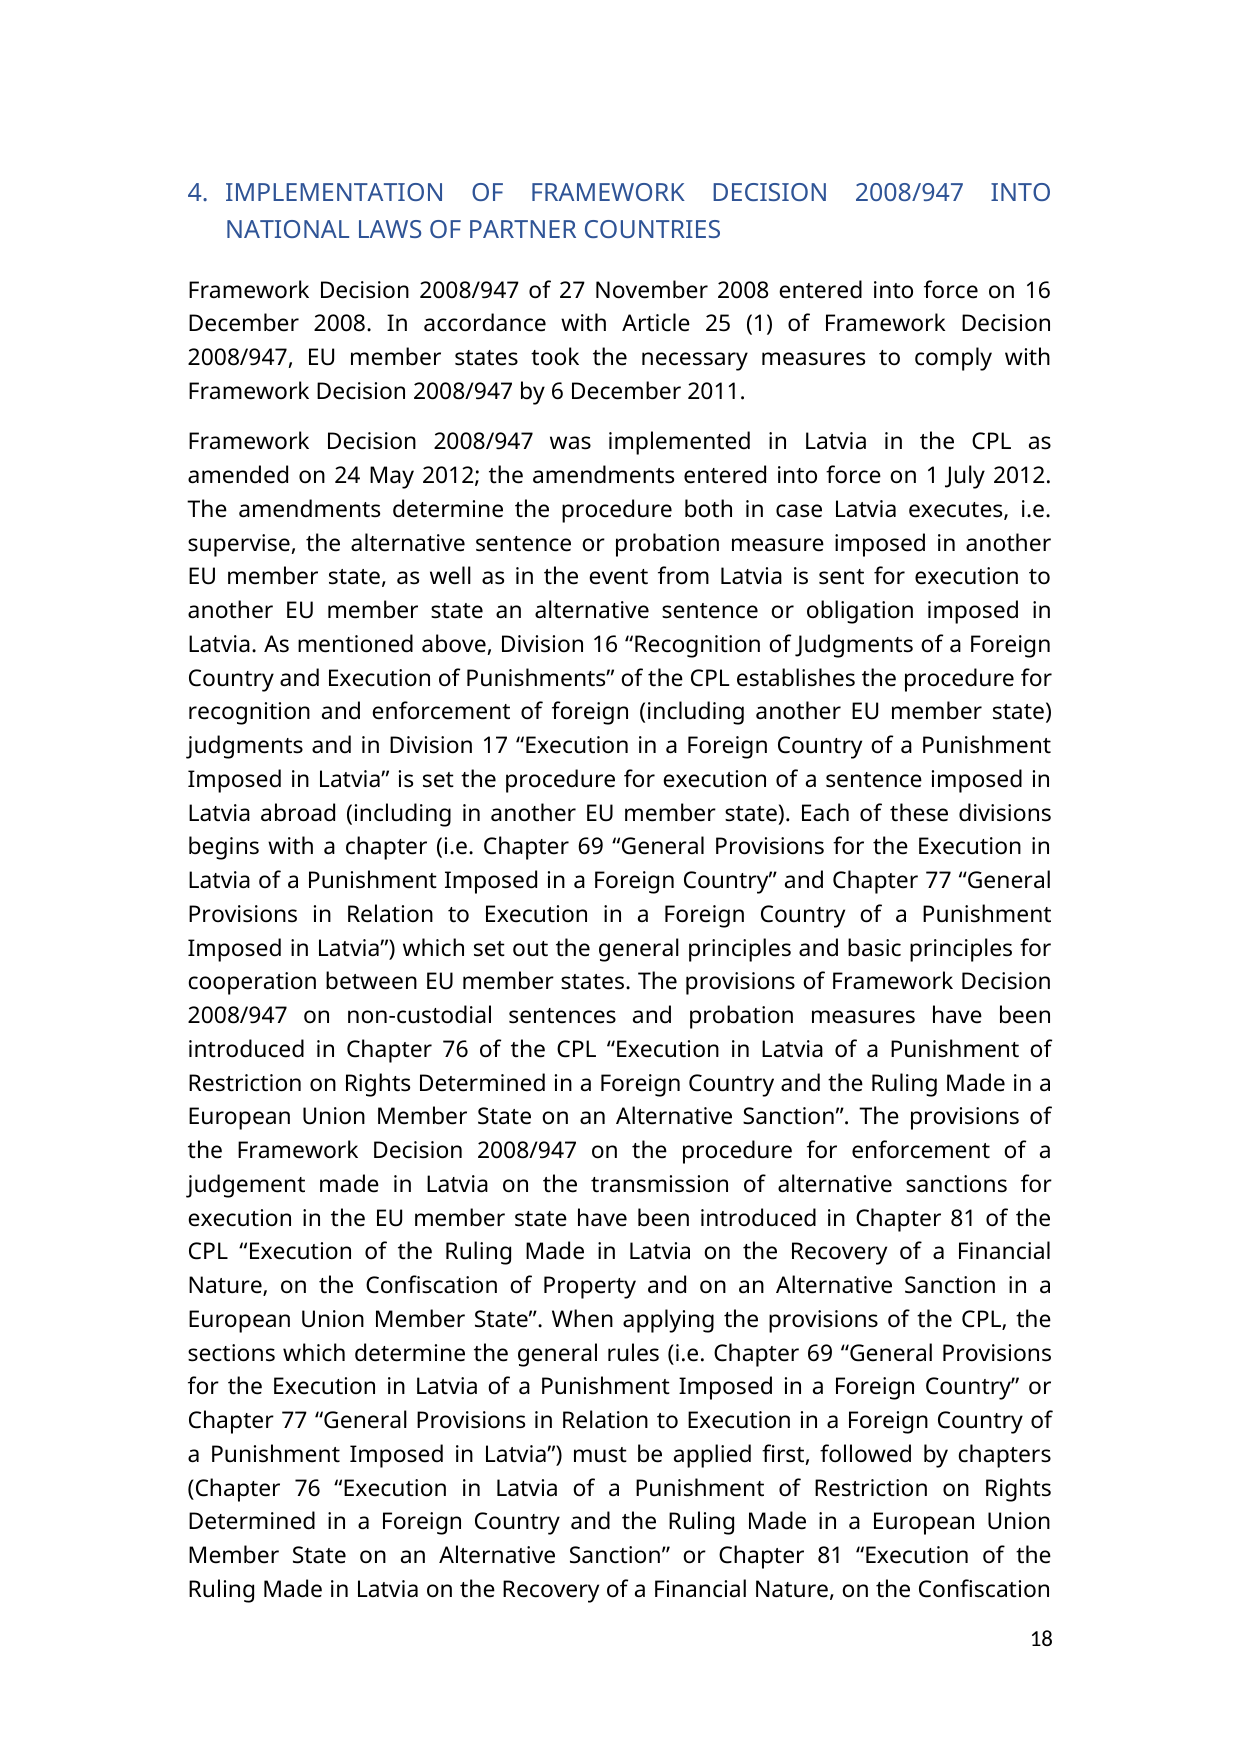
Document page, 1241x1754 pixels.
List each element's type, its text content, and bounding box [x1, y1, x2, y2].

text Framework Decision 2008/947 of 27 November 2008 entered into force on 16 December 2008. In accordance with Article 25 (1) of Framework Decision 2008/947, EU member states took the necessary measures to comply with Framework Decision 2008/947 by 6 December 2011. [187, 273, 1053, 406]
subtitle IMPLEMENTATION OF FRAMEWORK DECISION 2008/947 INTO NATIONAL LAWS OF PARTNER COUNTRIES [187, 175, 1053, 246]
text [187, 425, 1053, 1604]
